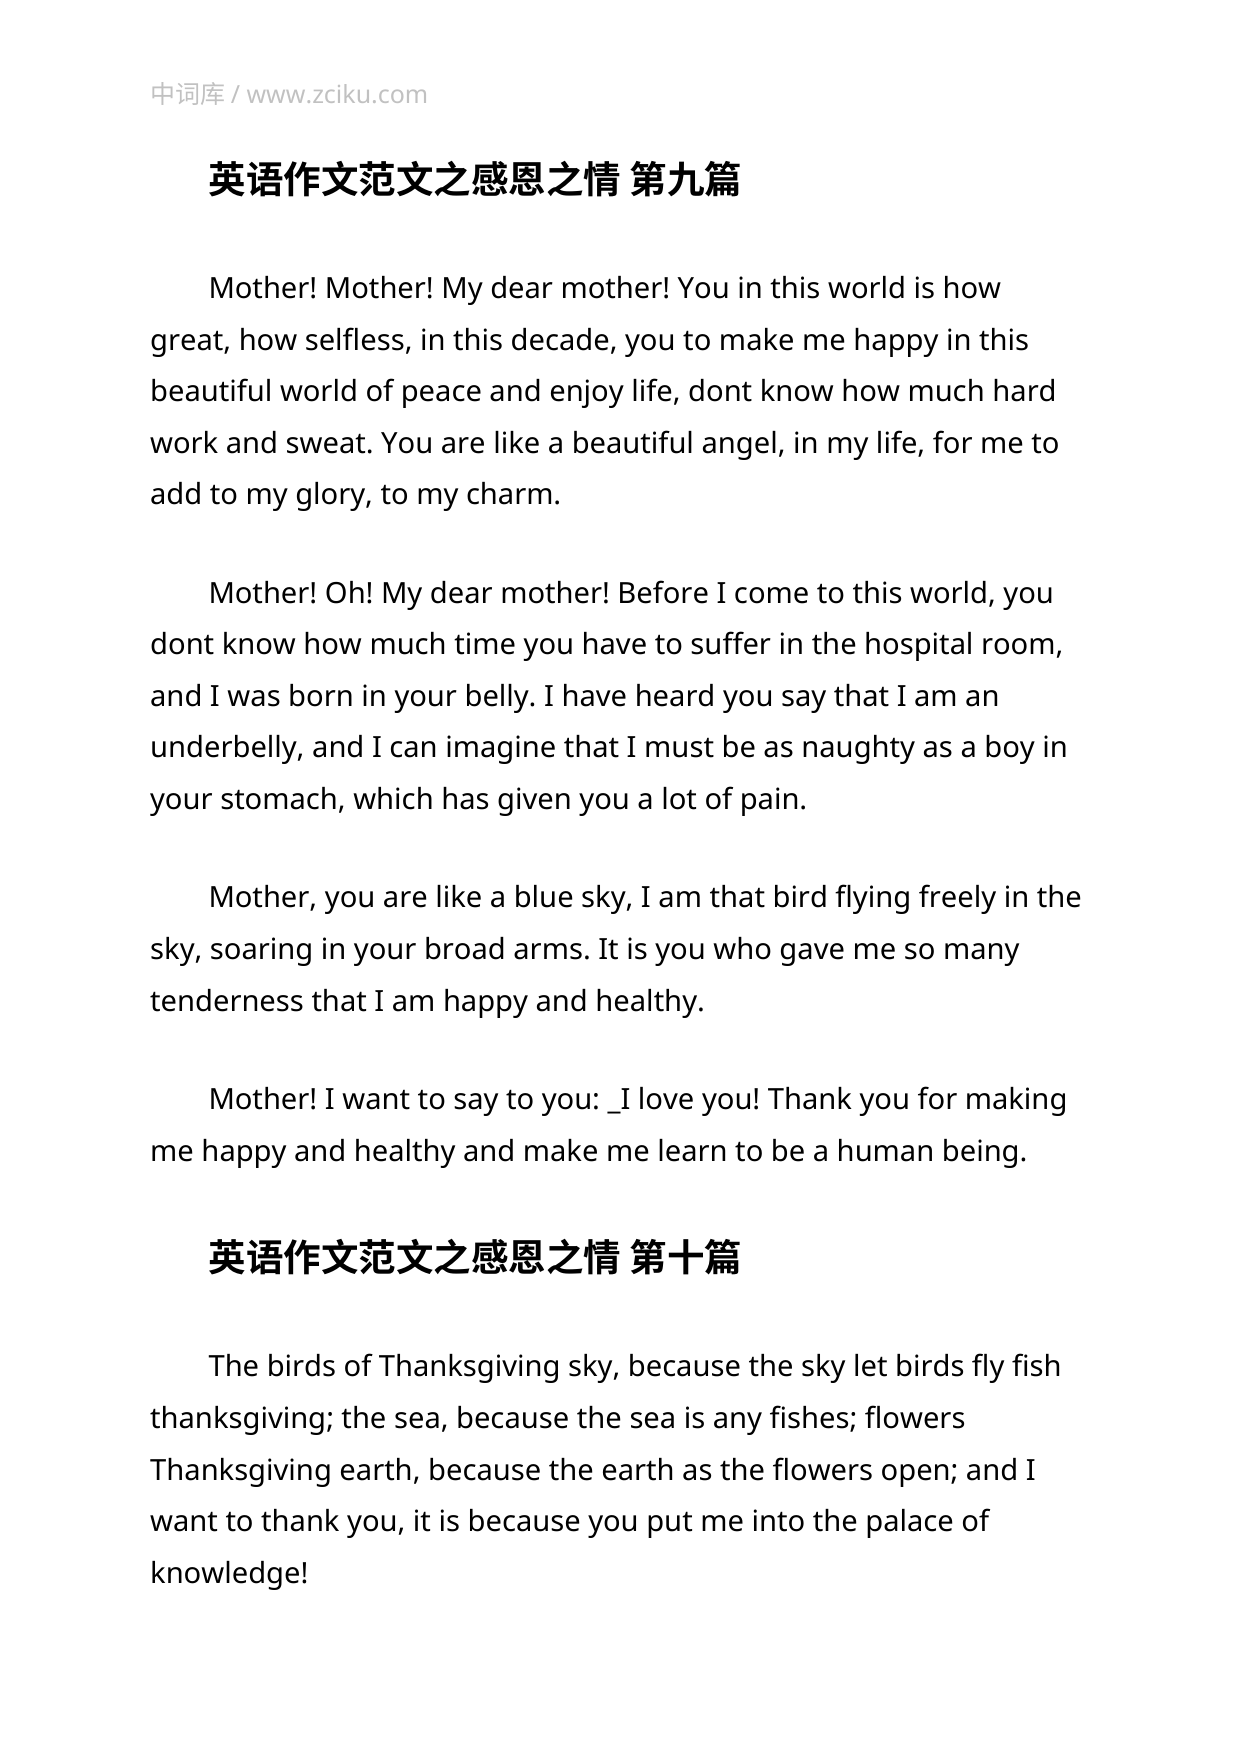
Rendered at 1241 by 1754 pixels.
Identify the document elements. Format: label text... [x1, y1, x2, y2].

text Mother! Oh! My dear mother! Before I come to this world, you dont know how much time you have to suffer in the hospital room, and I was born in your belly. I have heard you say that I am an underbelly, and I can imagine that I must be as naughty as a boy in your stomach, which has given you a lot of pain. [150, 572, 1090, 818]
text The birds of Thanksgiving sky, because the sky let birds fly fish thanksgiving; the sea, because the sea is any fishes; flowers Thanksgiving earth, because the earth as the flowers open; and I want to thank you, it is because you put me into the palace of knowledge! [150, 1346, 1090, 1592]
text Mother! Mother! My dear mother! You in this world is how great, how selfless, in this decade, you to make me happy in this beautiful world of peace and enjoy life, dont know how much hard work and sweat. You are like a beautiful angel, in my life, for me to add to my glory, to my charm. [150, 267, 1090, 513]
text 英语作文范文之感恩之情 第九篇 [150, 150, 1090, 204]
text Mother! I want to say to you: _I love you! Thank you for making me happy and healthy and make me learn to be a human being. [150, 1078, 1090, 1169]
text Mother, you are like a blue sky, I am that bird flying freely in the sky, soaring in your broad arms. It is you who gave me so many tenderness that I am happy and healthy. [150, 877, 1090, 1019]
text 英语作文范文之感恩之情 第十篇 [150, 1228, 1090, 1283]
